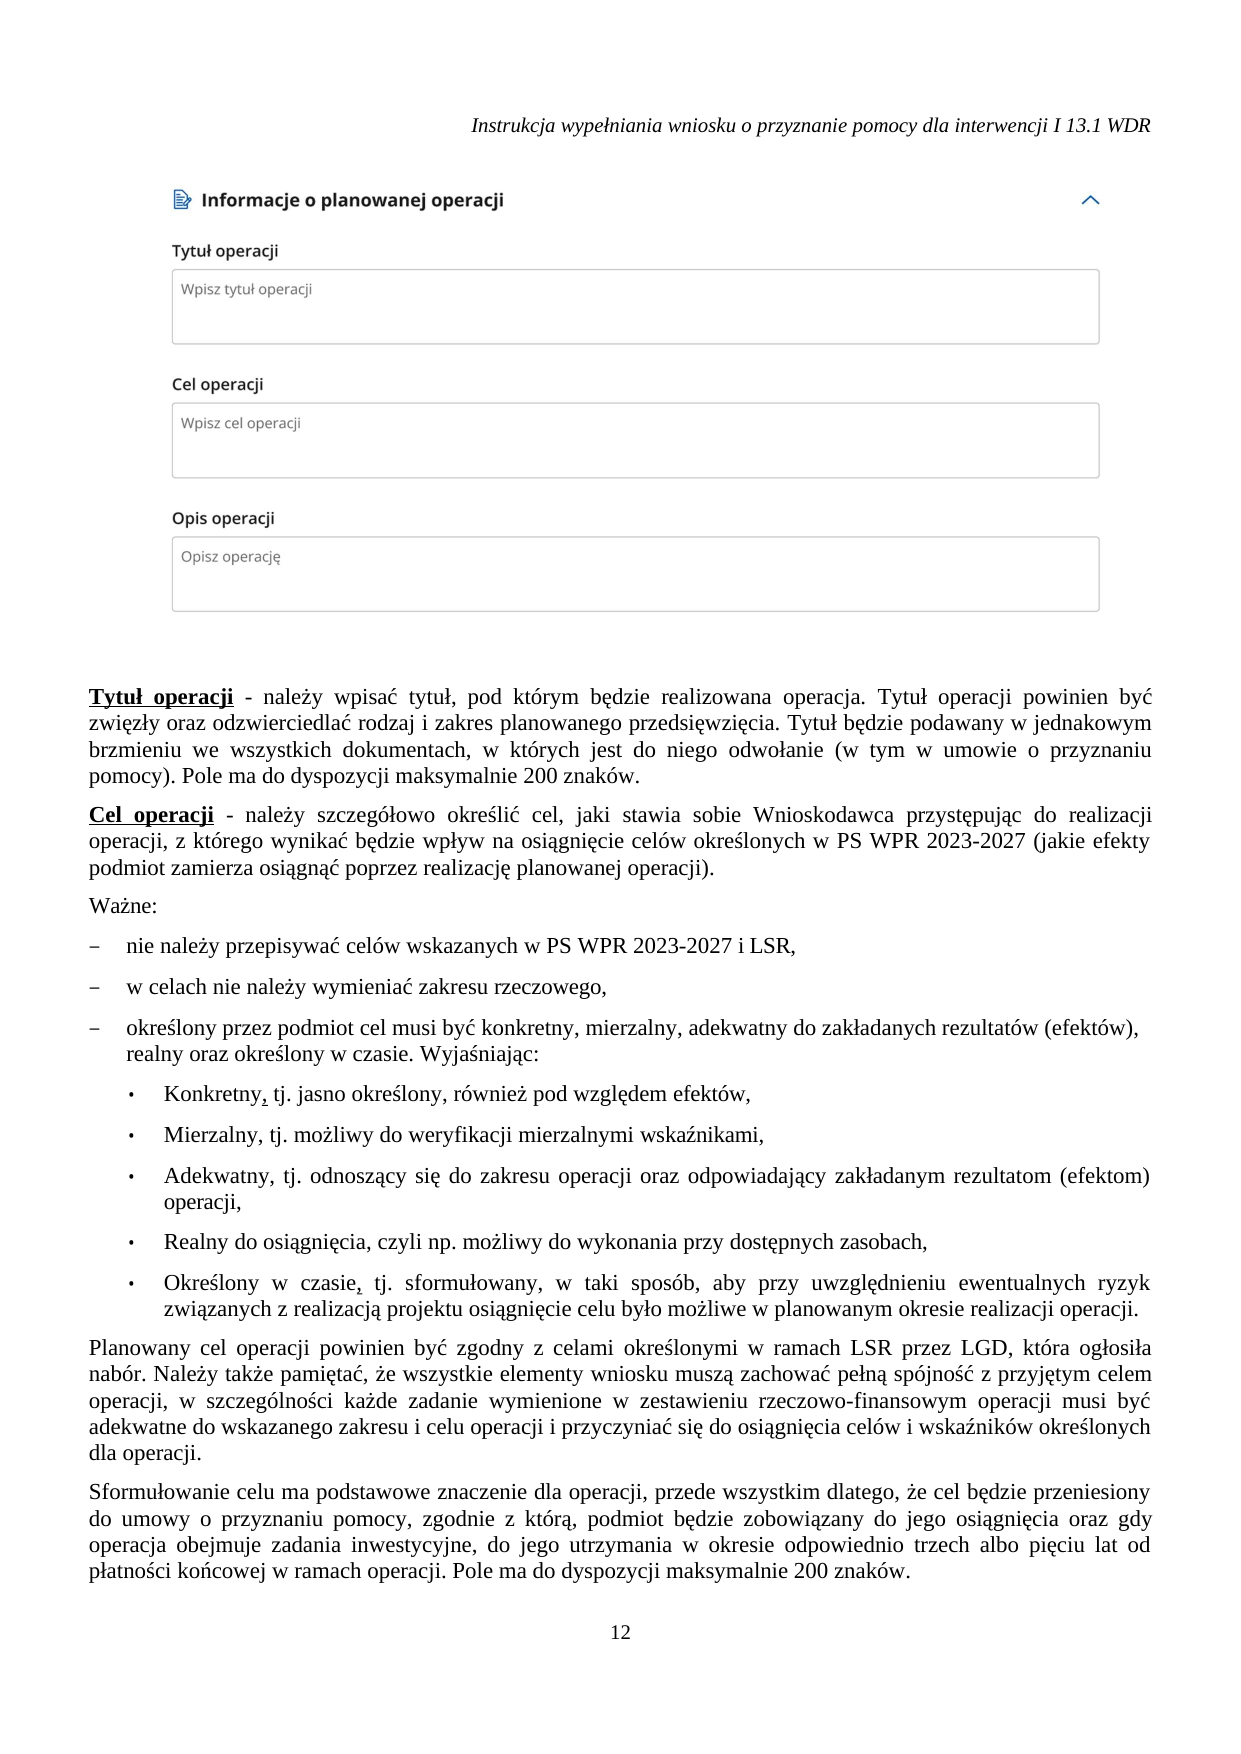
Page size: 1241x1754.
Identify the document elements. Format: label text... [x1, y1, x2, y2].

text Planowany cel operacji powinien być zgodny z celami określonymi w ramach LSR przez LGD, która ogłosiła nabór. Należy także pamiętać, że wszystkie elementy wniosku muszą zachować pełną spójność z przyjętym celem operacji, w szczególności każde zadanie wymienione w zestawieniu rzeczowo-finansowym operacji musi być adekwatne do wskazanego zakresu i celu operacji i przyczyniać się do osiągnięcia celów i wskaźników określonych dla operacji. [89, 1334, 1153, 1466]
list Adekwatny, tj. odnoszący się do zakresu operacji oraz odpowiadający zakładanym rezultatom (efektom) operacji, [126, 1162, 1152, 1214]
picture [87, 184, 1150, 632]
list określony przez podmiot cel musi być konkretny, mierzalny, adekwatny do zakładanych rezultatów (efektów), realny oraz określony w czasie. Wyjaśniając: [89, 1014, 1152, 1066]
list Realny do osiągnięcia, czyli np. możliwy do wykonania przy dostępnych zasobach, [126, 1228, 1166, 1255]
list Określony w czasie, tj. sformułowany, w taki sposób, aby przy uwzględnieniu ewentualnych ryzyk związanych z realizacją projektu osiągnięcie celu było możliwe w planowanym okresie realizacji operacji. [126, 1269, 1152, 1322]
text Sformułowanie celu ma podstawowe znaczenie dla operacji, przede wszystkim dlatego, że cel będzie przeniesiony do umowy o przyznaniu pomocy, zgodnie z którą, podmiot będzie zobowiązany do jego osiągnięcia oraz gdy operacja obejmuje zadania inwestycyjne, do jego utrzymania w okresie odpowiednio trzech albo pięciu lat od płatności końcowej w ramach operacji. Pole ma do dyspozycji maksymalnie 200 znaków. [89, 1478, 1152, 1584]
list w celach nie należy wymieniać zakresu rzeczowego, [89, 973, 1166, 1000]
text Tytuł operacji - należy wpisać tytuł, pod którym będzie realizowana operacja. Tytuł operacji powinien być zwięzły oraz odzwierciedlać rodzaj i zakres planowanego przedsięwzięcia. Tytuł będzie podawany w jednakowym brzmieniu we wszystkich dokumentach, w których jest do niego odwołanie (w tym w umowie o przyznaniu pomocy). Pole ma do dyspozycji maksymalnie 200 znaków. [89, 683, 1152, 788]
text Cel operacji - należy szczegółowo określić cel, jaki stawia sobie Wnioskodawca przystępując do realizacji operacji, z którego wynikać będzie wpływ na osiągnięcie celów określonych w PS WPR 2023-2027 (jakie efekty podmiot zamierza osiągnąć poprzez realizację planowanej operacji). [89, 801, 1152, 880]
list Konkretny, tj. jasno określony, również pod względem efektów, [126, 1081, 1166, 1108]
list nie należy przepisywać celów wskazanych w PS WPR 2023-2027 i LSR, [89, 932, 1166, 959]
list Mierzalny, tj. możliwy do weryfikacji mierzalnymi wskaźnikami, [126, 1121, 1166, 1148]
text Ważne: [89, 892, 1166, 919]
